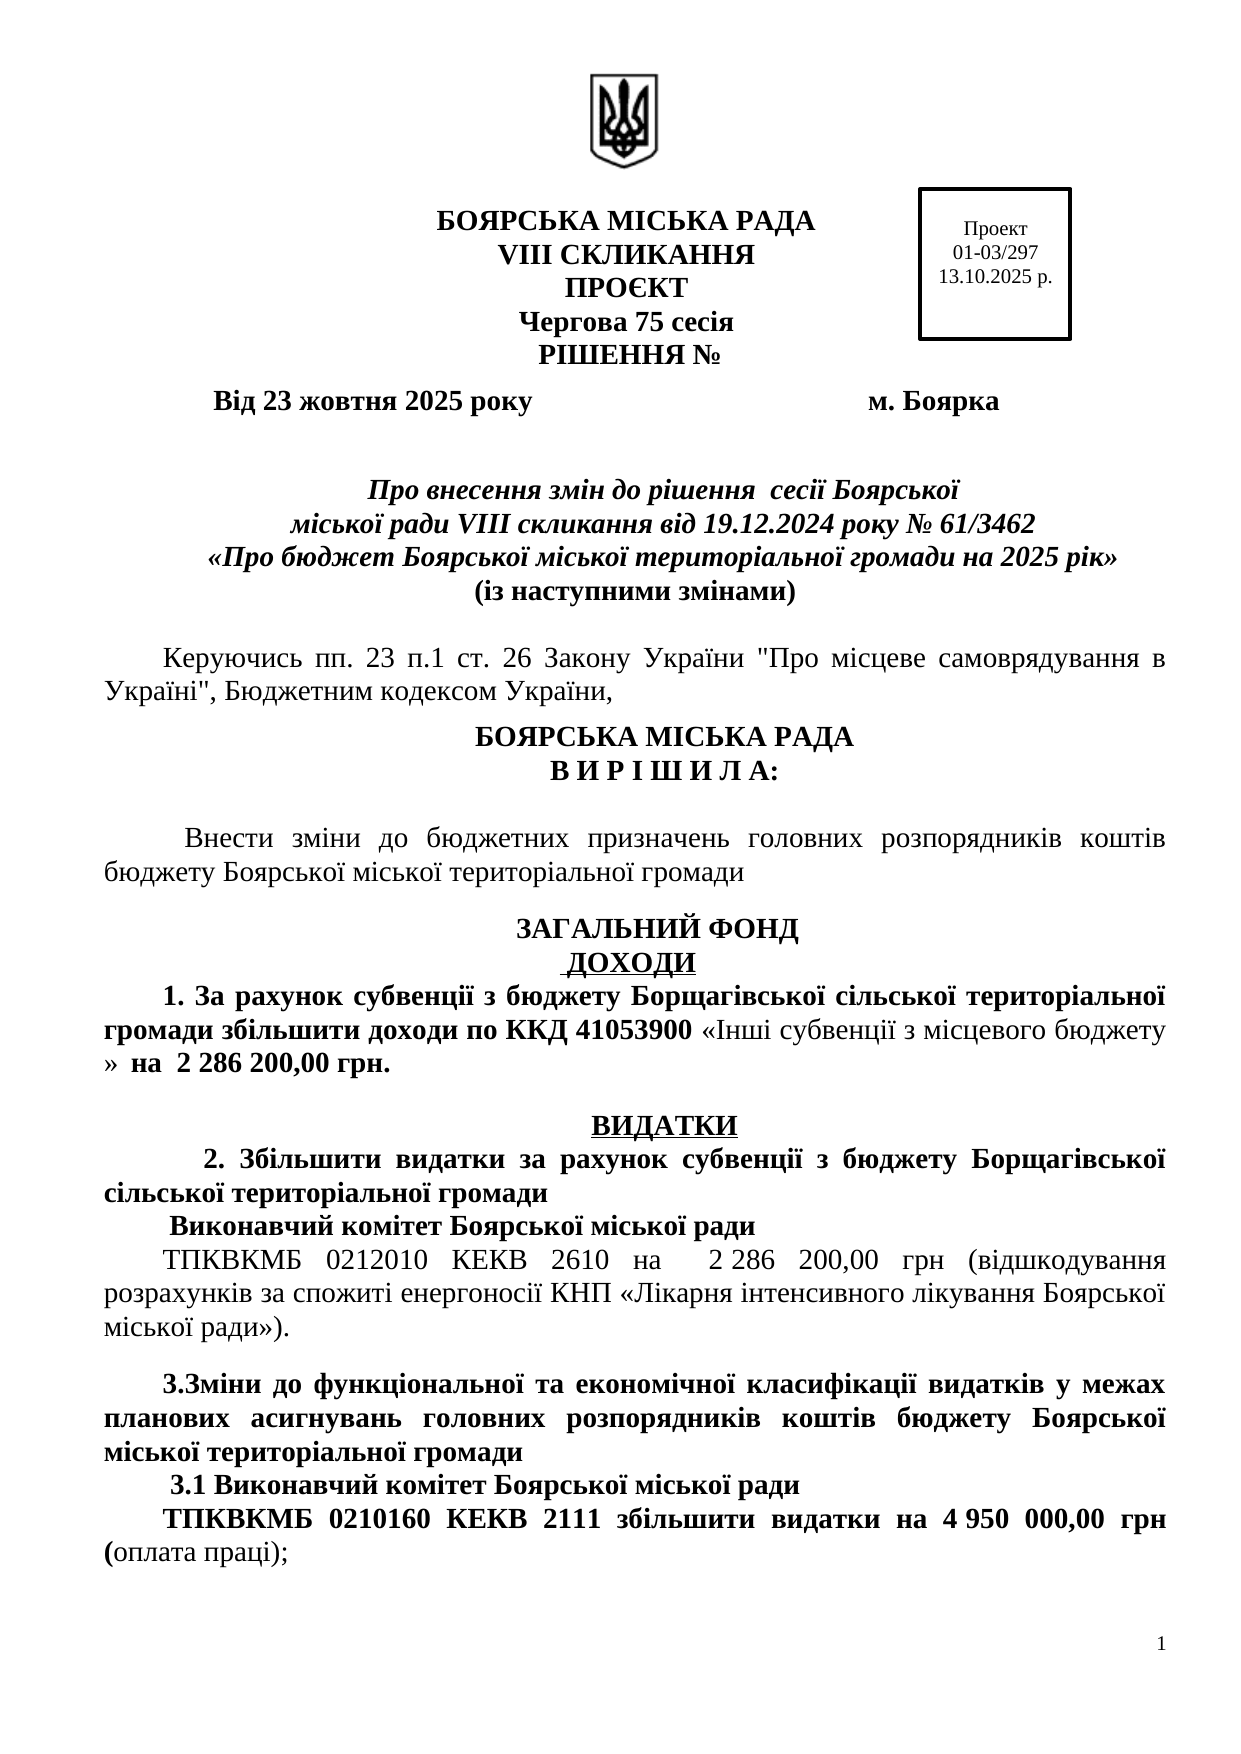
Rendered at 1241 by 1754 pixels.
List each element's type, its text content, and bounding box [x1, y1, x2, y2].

text Про внесення змін до рішення сесії Боярської [103, 472, 1167, 506]
text 3.1 Виконавчий комітет Боярської міської ради [103, 1467, 1167, 1501]
table_cell [120, 203, 1062, 439]
text ТПКВКМБ 0212010 КЕКВ 2610 на 2 286 200,00 грн (відшкодування розрахунків за спожиті енергоносії КНП «Лікарня інтенсивного лікування Боярської міської ради»). [103, 1242, 1167, 1342]
table_header [120, 74, 1062, 203]
text ЗАГАЛЬНИЙ ФОНД [103, 911, 1167, 945]
text ВИДАТКИ [103, 1108, 1167, 1141]
text 2. Збільшити видатки за рахунок субвенції з бюджету Борщагівської сільської територіальної громади [103, 1141, 1167, 1208]
text В И Р І Ш И Л А: [103, 753, 1167, 787]
text 1. За рахунок субвенції з бюджету Борщагівської сільської територіальної громади збільшити доходи по ККД 41053900 «Інші субвенції з місцевого бюджету » на 2 286 200,00 грн. [103, 978, 1167, 1079]
text Керуючись пп. 23 п.1 ст. 26 Закону України "Про місцеве самоврядування в Україні", Бюджетним кодексом України, [103, 640, 1167, 707]
text міської ради VIIІ скликання від 19.12.2024 року № 61/3462 [103, 506, 1167, 539]
subtitle Виконавчий комітет Боярської міської ради [103, 1208, 1167, 1242]
text ДОХОДИ [89, 945, 1167, 978]
list ТПКВКМБ 0210160 КЕКВ 2111 збільшити видатки на 4 950 000,00 грн (оплата праці); [103, 1501, 1167, 1568]
text «Про бюджет Боярської міської територіальної громади на 2025 рік» (із наступними змінами) [103, 539, 1167, 606]
text 3.Зміни до функціональної та економічної класифікації видатків у межах планових асигнувань головних розпорядників коштів бюджету Боярської міської територіальної громади [103, 1367, 1167, 1467]
subtitle БОЯРСЬКА МІСЬКА РАДА [103, 719, 1167, 753]
picture [589, 73, 660, 170]
subtitle Внести зміни до бюджетних призначень головних розпорядників коштів бюджету Боярської міської територіальної громади [103, 820, 1167, 887]
